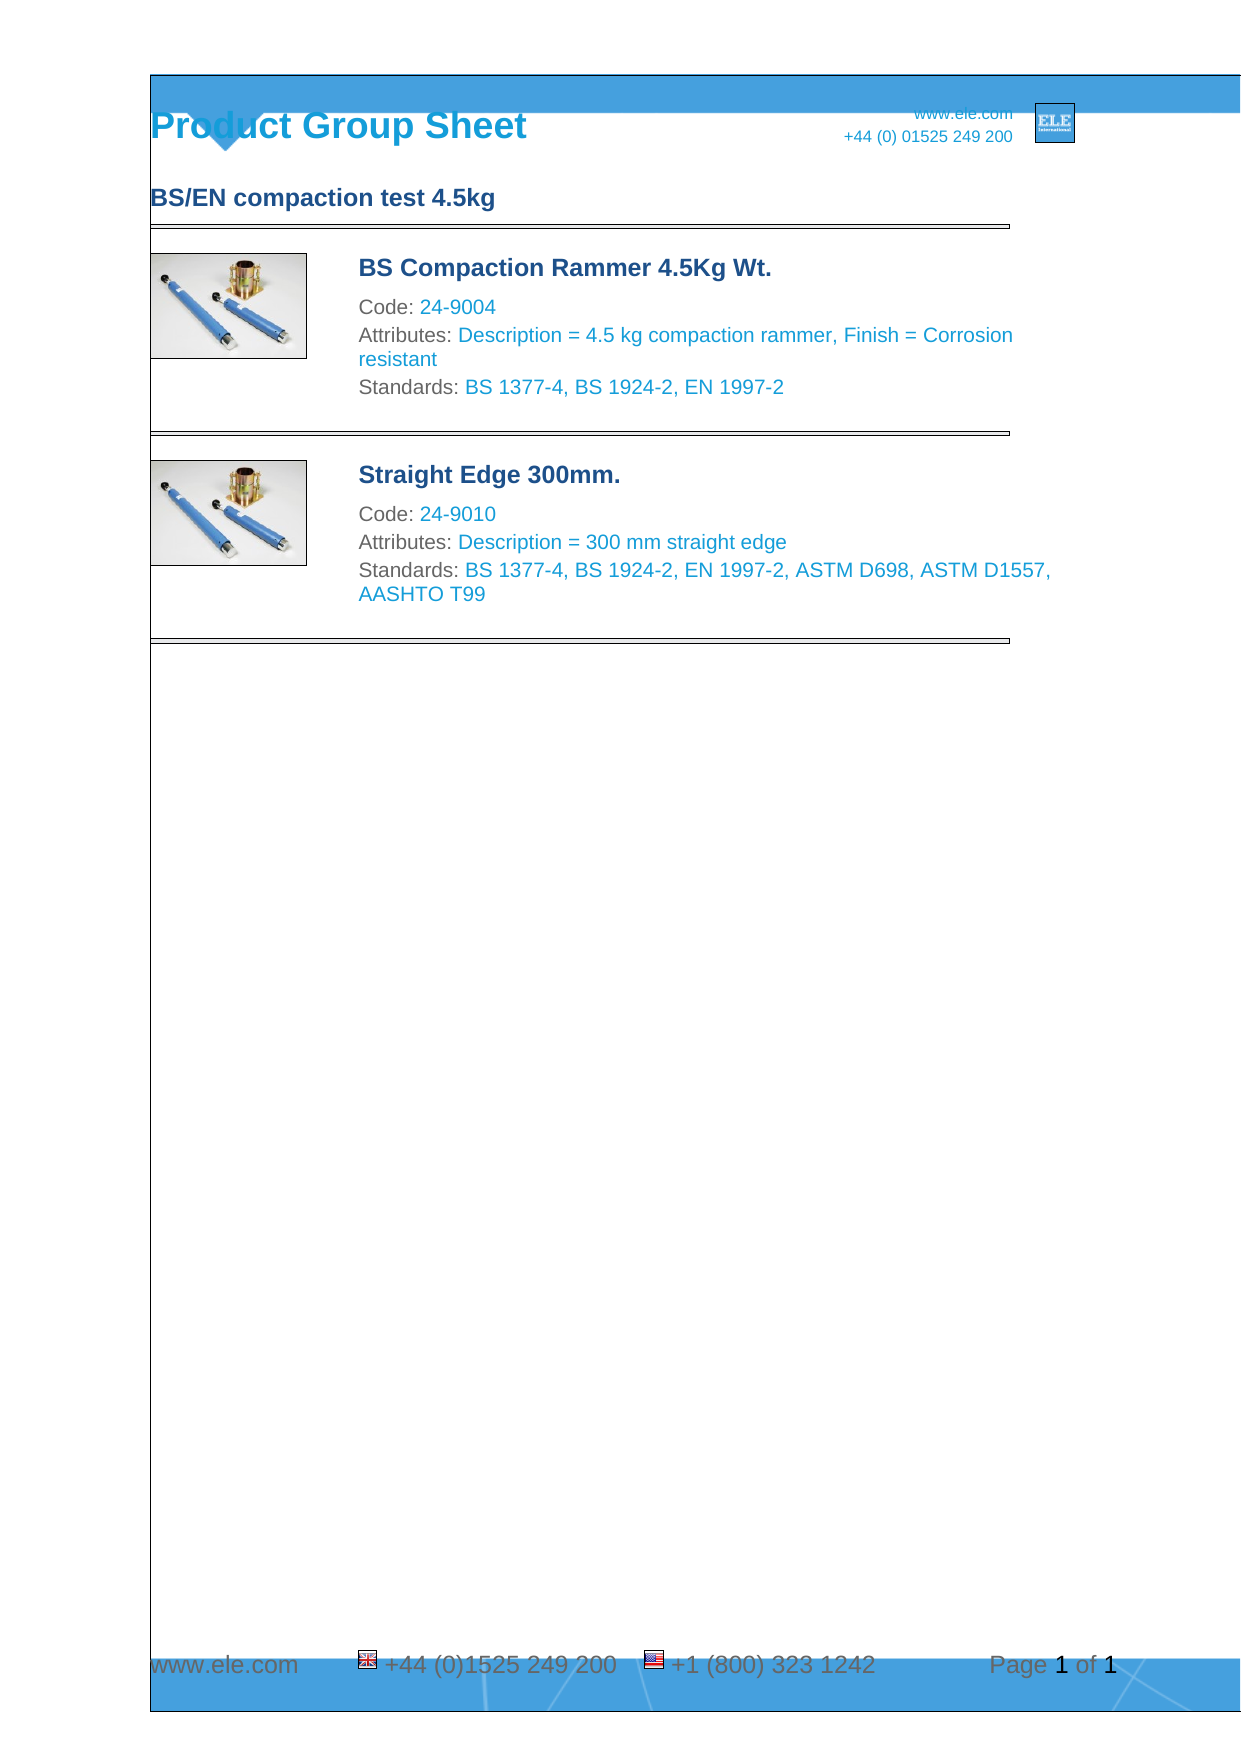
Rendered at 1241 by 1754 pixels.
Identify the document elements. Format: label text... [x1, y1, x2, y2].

picture [151, 254, 306, 358]
table_header [139, 253, 347, 403]
picture [151, 639, 1009, 643]
text BS/EN compaction test 4.5kg [150, 183, 1090, 212]
table_header BS Compaction Rammer 4.5Kg Wt. Code: 24-9004 Attributes: Description = 4.5 kg compaction rammer, Finish = Corrosion resistant Standards: BS 1377-4, BS 1924-2, EN 1997-2 [347, 253, 1076, 403]
table_header Straight Edge 300mm. Code: 24-9010 Attributes: Description = 300 mm straight edge Standards: BS 1377-4, BS 1924-2, EN 1997-2, ASTM D698, ASTM D1557, AASHTO T99 [347, 460, 1076, 610]
picture [151, 461, 306, 565]
picture [151, 76, 1241, 1711]
table_header [139, 460, 347, 610]
